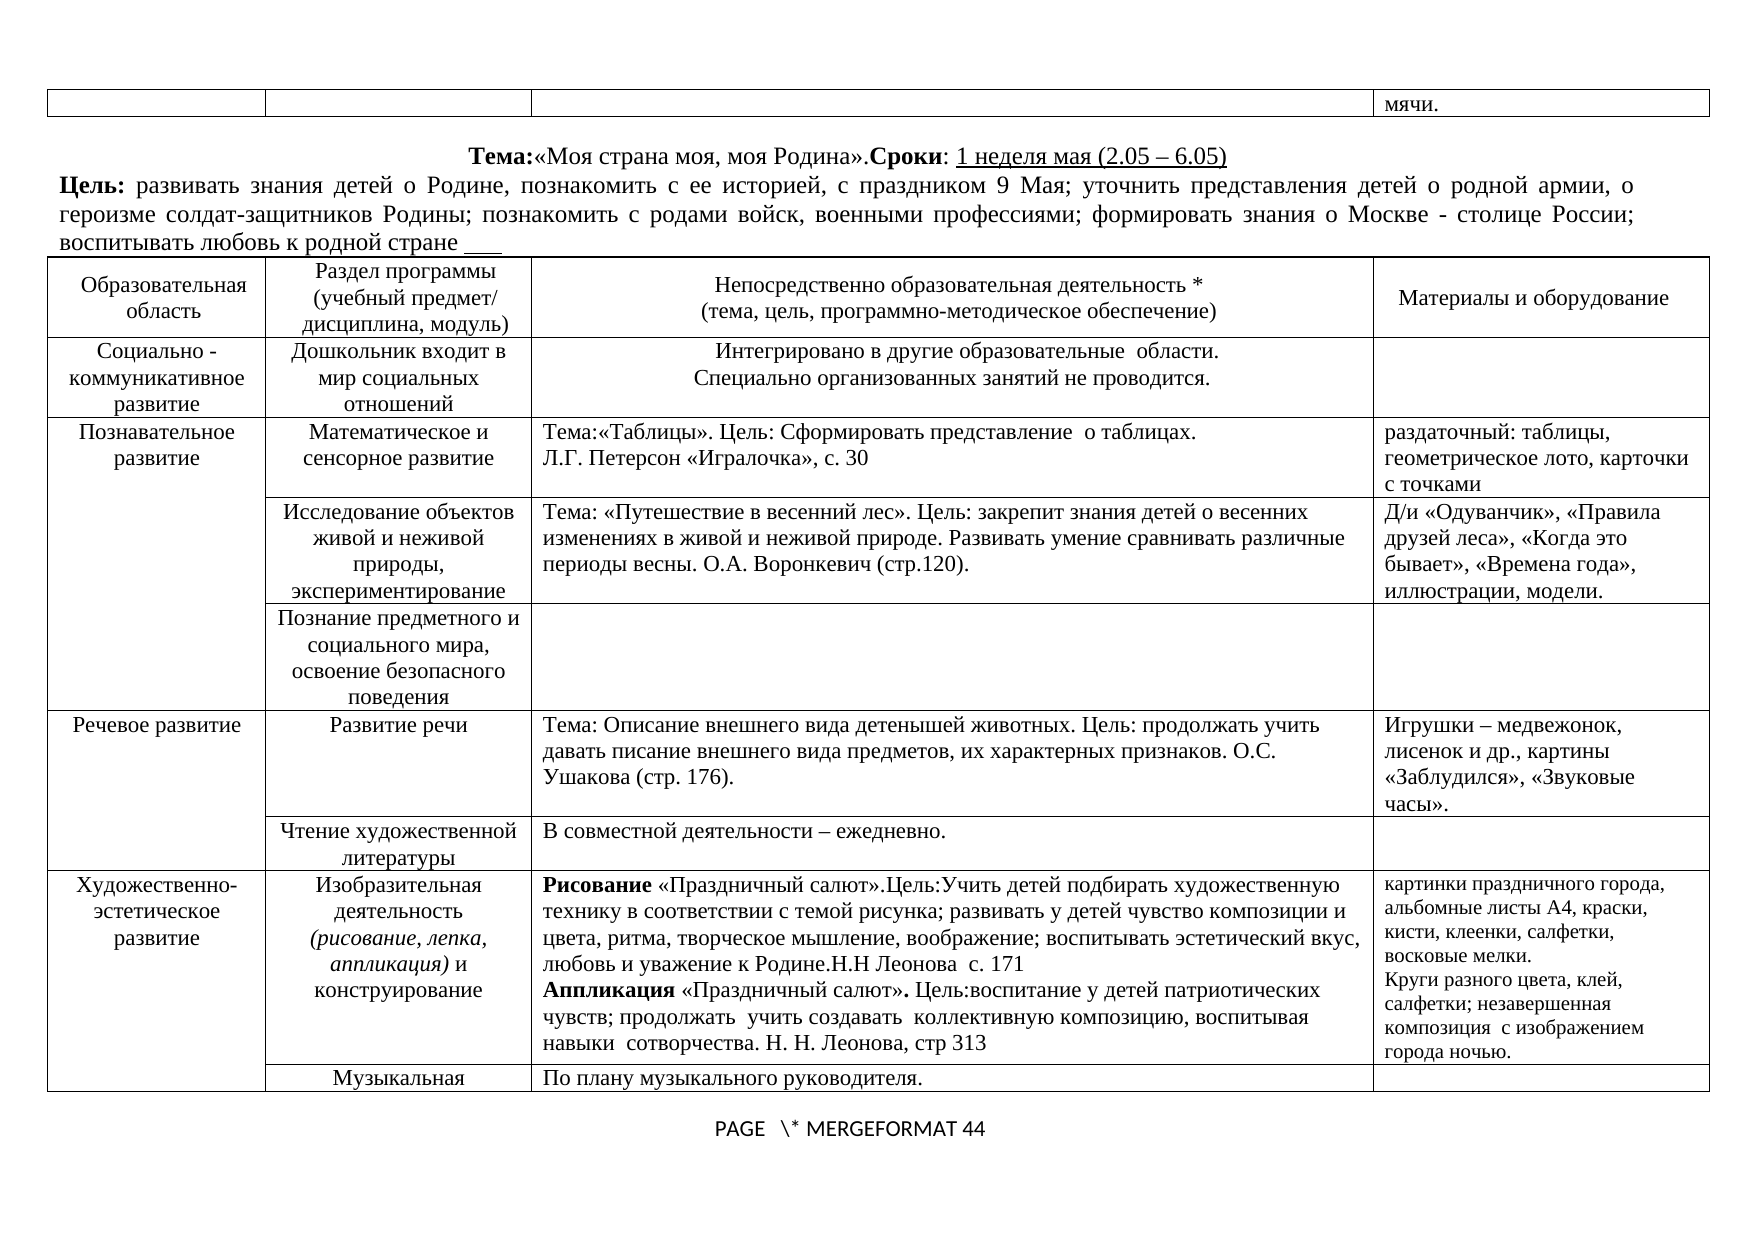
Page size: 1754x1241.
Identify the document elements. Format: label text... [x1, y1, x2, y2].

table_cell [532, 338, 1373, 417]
text Тема:«Моя страна моя, моя Родина».Сроки: 1 неделя мая (2.05 – 6.05) [59, 141, 1636, 170]
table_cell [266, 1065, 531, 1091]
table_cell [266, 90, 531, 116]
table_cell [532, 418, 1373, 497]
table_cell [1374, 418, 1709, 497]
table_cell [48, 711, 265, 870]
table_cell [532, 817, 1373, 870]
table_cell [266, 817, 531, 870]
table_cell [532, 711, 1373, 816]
text Цель: развивать знания детей о Родине, познакомить с ее историей, с праздником 9 Мая; уточнить представления детей о родной армии, о героизме солдат-защитников Родины; познакомить с родами войск, военными профессиями; формировать знания о Москве - столице России; воспитывать любовь к родной стране [59, 170, 1636, 256]
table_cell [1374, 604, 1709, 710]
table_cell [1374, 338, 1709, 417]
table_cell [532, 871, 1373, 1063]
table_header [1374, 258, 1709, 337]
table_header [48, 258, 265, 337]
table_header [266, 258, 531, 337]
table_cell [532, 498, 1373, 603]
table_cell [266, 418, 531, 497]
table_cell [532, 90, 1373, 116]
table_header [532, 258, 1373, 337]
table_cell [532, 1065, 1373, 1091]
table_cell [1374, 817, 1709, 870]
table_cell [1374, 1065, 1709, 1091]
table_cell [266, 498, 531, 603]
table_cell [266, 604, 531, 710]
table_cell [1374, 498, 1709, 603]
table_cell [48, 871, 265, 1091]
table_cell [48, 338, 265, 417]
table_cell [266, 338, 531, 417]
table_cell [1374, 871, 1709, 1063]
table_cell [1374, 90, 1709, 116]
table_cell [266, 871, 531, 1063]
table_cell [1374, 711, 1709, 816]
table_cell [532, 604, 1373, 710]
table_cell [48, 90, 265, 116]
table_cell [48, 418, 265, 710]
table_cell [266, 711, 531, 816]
